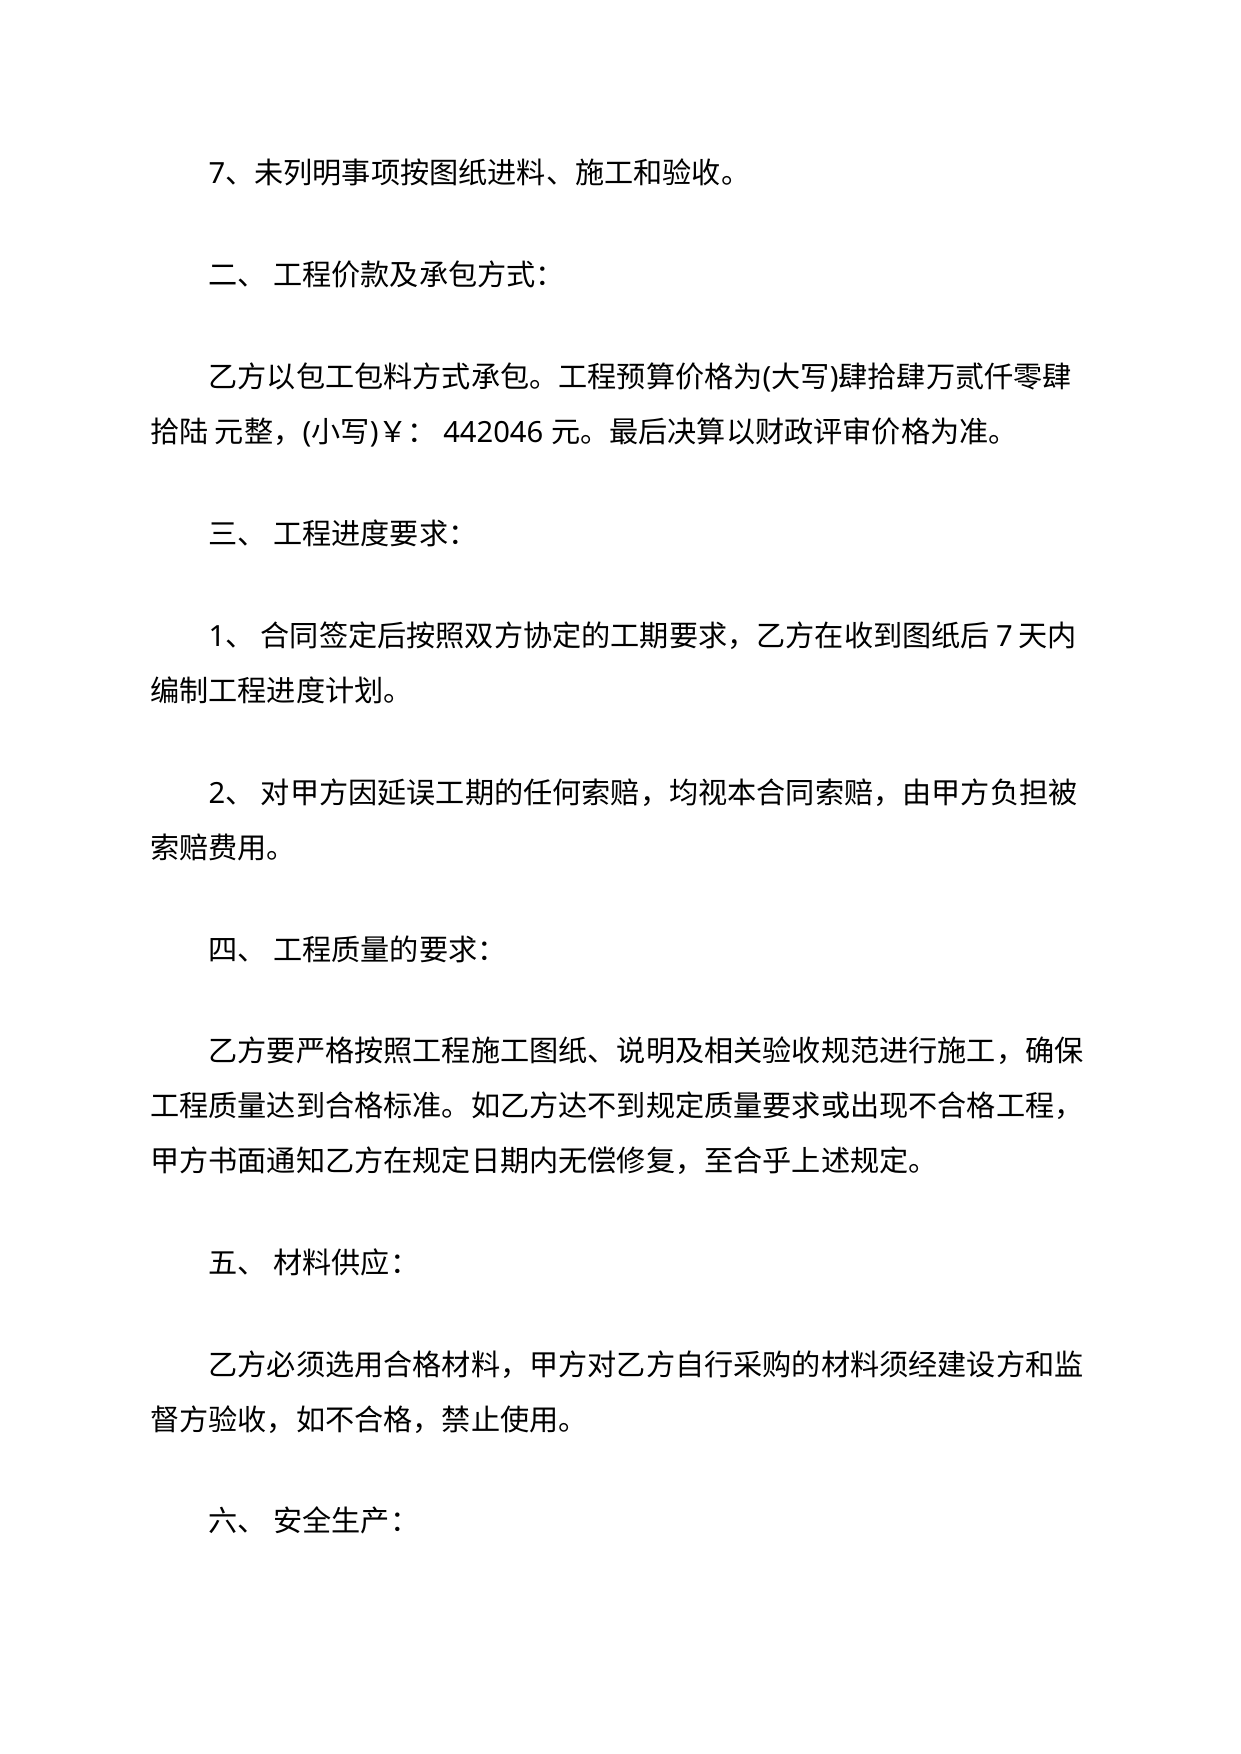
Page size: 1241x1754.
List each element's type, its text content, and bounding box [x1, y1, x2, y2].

text 三、 工程进度要求： [150, 511, 1090, 553]
text 五、 材料供应： [150, 1239, 1090, 1282]
text 乙方必须选用合格材料，甲方对乙方自行采购的材料须经建设方和监督方验收，如不合格，禁止使用。 [150, 1341, 1090, 1438]
text 1、 合同签定后按照双方协定的工期要求，乙方在收到图纸后7天内编制工程进度计划。 [150, 612, 1090, 710]
text 乙方要严格按照工程施工图纸、说明及相关验收规范进行施工，确保工程质量达到合格标准。如乙方达不到规定质量要求或出现不合格工程，甲方书面通知乙方在规定日期内无偿修复，至合乎上述规定。 [150, 1028, 1090, 1180]
text 二、 工程价款及承包方式： [150, 252, 1090, 294]
text 四、 工程质量的要求： [150, 926, 1090, 968]
text 六、 安全生产： [150, 1498, 1090, 1540]
text 7、未列明事项按图纸进料、施工和验收。 [150, 150, 1090, 192]
text 乙方以包工包料方式承包。工程预算价格为(大写)肆拾肆万贰仟零肆拾陆 元整，(小写)￥： 442046 元。最后决算以财政评审价格为准。 [150, 354, 1090, 451]
text 2、 对甲方因延误工期的任何索赔，均视本合同索赔，由甲方负担被索赔费用。 [150, 769, 1090, 867]
